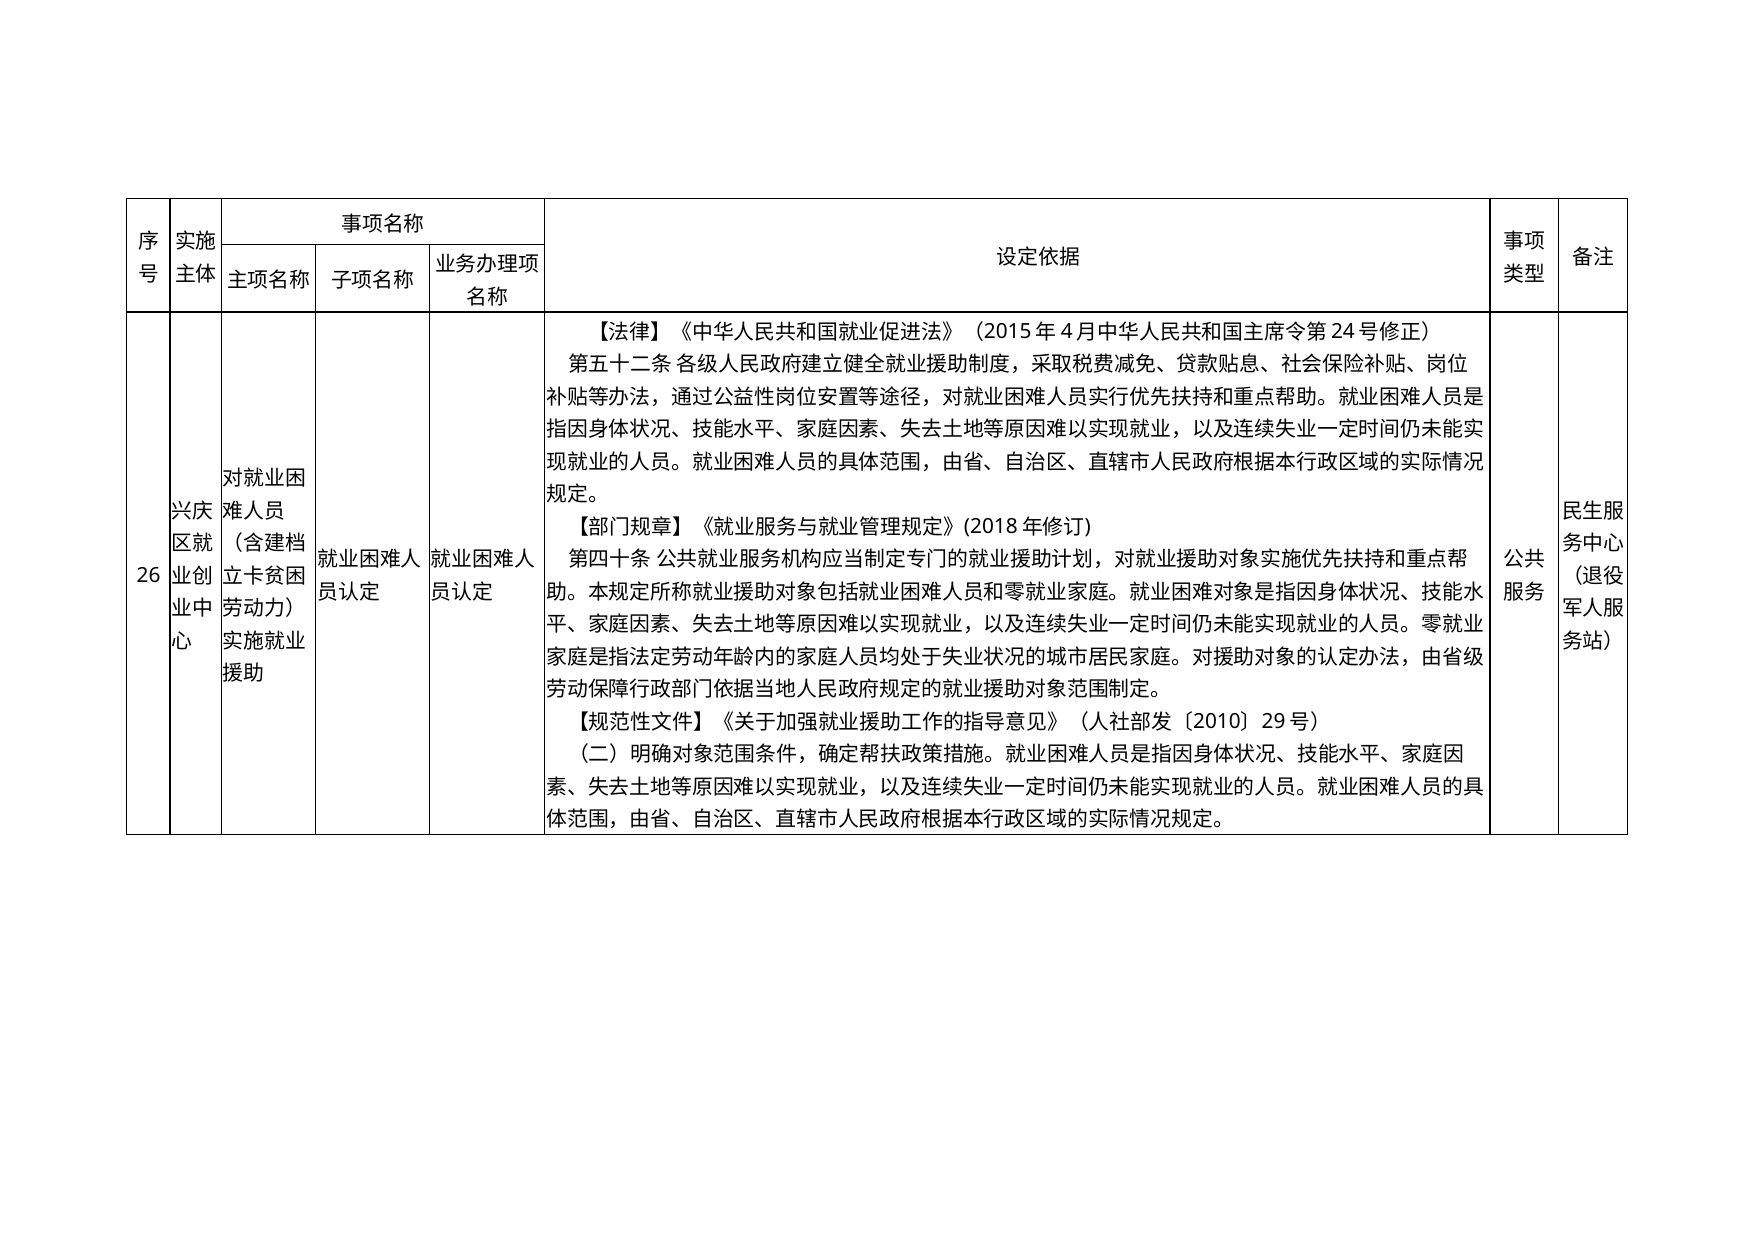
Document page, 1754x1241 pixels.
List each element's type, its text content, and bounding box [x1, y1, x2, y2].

table_cell 民生服务中心（退役军人服务站） [1559, 313, 1627, 834]
table_cell 对就业困难人员（含建档立卡贫困劳动力）实施就业援助 [222, 313, 315, 834]
table_header 序号 [127, 199, 169, 311]
table_cell 26 [127, 313, 169, 834]
table_cell 兴庆区就业创业中心 [171, 313, 221, 834]
table_header 事项名称 [222, 199, 544, 244]
table_cell 【法律】《中华人民共和国就业促进法》（2015年4月中华人民共和国主席令第24号修正） 第五十二条 各级人民政府建立健全就业援助制度，采取税费减免、贷款贴息、社会保险补贴、岗位补贴等办法，通过公益性岗位安置等途径，对就业困难人员实行优先扶持和重点帮助。就业困难人员是指因身体状况、技能水平、家庭因素、失去土地等原因难以实现就业，以及连续失业一定时间仍未能实现就业的人员。就业困难人员的具体范围，由省、自治区、直辖市人民政府根据本行政区域的实际情况规定。 【部门规章】《就业服务与就业管理规定》(2018年修订) 第四十条 公共就业服务机构应当制定专门的就业援助计划，对就业援助对象实施优先扶持和重点帮助。本规定所称就业援助对象包括就业困难人员和零就业家庭。就业困难对象是指因身体状况、技能水平、家庭因素、失去土地等原因难以实现就业，以及连续失业一定时间仍未能实现就业的人员。零就业家庭是指法定劳动年龄内的家庭人员均处于失业状况的城市居民家庭。对援助对象的认定办法，由省级劳动保障行政部门依据当地人民政府规定的就业援助对象范围制定。 【规范性文件】《关于加强就业援助工作的指导意见》（人社部发〔2010〕29号） （二）明确对象范围条件，确定帮扶政策措施。就业困难人员是指因身体状况、技能水平、家庭因素、失去土地等原因难以实现就业，以及连续失业一定时间仍未能实现就业的人员。就业困难人员的具体范围，由省、自治区、直辖市人民政府根据本行政区域的实际情况规定。 [545, 313, 1489, 834]
table_cell 业务办理项名称 [430, 245, 544, 311]
table_cell 主项名称 [222, 245, 315, 311]
table_cell 就业困难人员认定 [430, 313, 544, 834]
table_header 备注 [1559, 199, 1627, 311]
table_cell 公共 服务 [1491, 313, 1558, 834]
table_header 实施主体 [171, 199, 221, 311]
table_header 设定依据 [545, 199, 1489, 311]
table_cell 就业困难人员认定 [316, 313, 429, 834]
table_header 事项 类型 [1491, 199, 1558, 311]
table_cell 子项名称 [316, 245, 429, 311]
